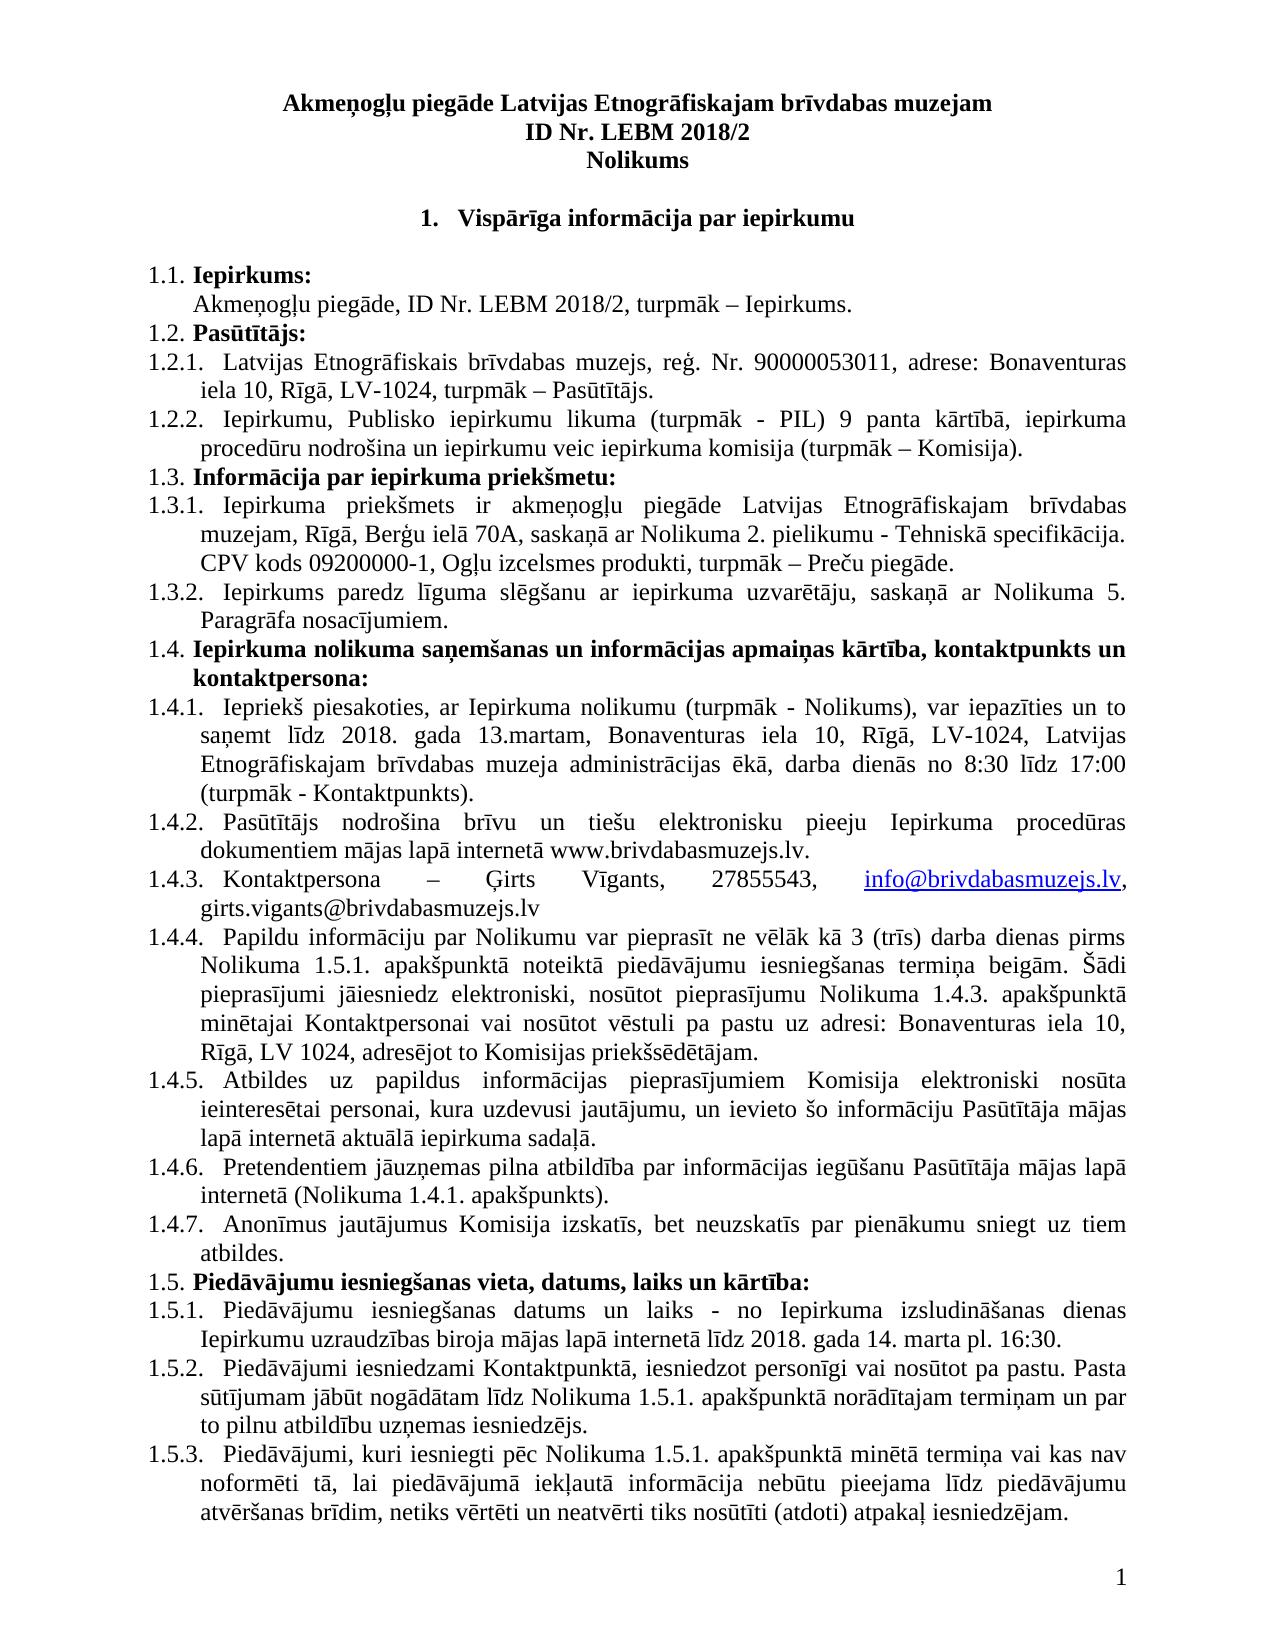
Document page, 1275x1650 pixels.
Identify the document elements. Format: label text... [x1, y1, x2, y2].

list Piedāvājumu iesniegšanas datums un laiks - no Iepirkuma izsludināšanas dienas Iepirkumu uzraudzības biroja mājas lapā internetā līdz 2018. gada 14. marta pl. 16:30. [148, 1295, 1127, 1353]
list Papildu informāciju par Nolikumu var pieprasīt ne vēlāk kā 3 (trīs) darba dienas pirms Nolikuma 1.5.1. apakšpunktā noteiktā piedāvājumu iesniegšanas termiņa beigām. Šādi pieprasījumi jāiesniedz elektroniski, nosūtot pieprasījumu Nolikuma 1.4.3. apakšpunktā minētajai Kontaktpersonai vai nosūtot vēstuli pa pastu uz adresi: Bonaventuras iela 10, Rīgā, LV 1024, adresējot to Komisijas priekšsēdētājam. [148, 922, 1127, 1065]
list Atbildes uz papildus informācijas pieprasījumiem Komisija elektroniski nosūta ieinteresētai personai, kura uzdevusi jautājumu, un ievieto šo informāciju Pasūtītāja mājas lapā internetā aktuālā iepirkuma sadaļā. [148, 1065, 1127, 1152]
text Nolikums [148, 145, 1127, 174]
list Informācija par iepirkuma priekšmetu: [148, 462, 1127, 490]
list Iepirkumu, Publisko iepirkumu likuma (turpmāk - PIL) 9 panta kārtībā, iepirkuma procedūru nodrošina un iepirkumu veic iepirkuma komisija (turpmāk – Komisija). [148, 404, 1127, 462]
list Latvijas Etnogrāfiskais brīvdabas muzejs, reģ. Nr. 90000053011, adrese: Bonaventuras iela 10, Rīgā, LV-1024, turpmāk – Pasūtītājs. [148, 347, 1127, 404]
list Piedāvājumi iesniedzami Kontaktpunktā, iesniedzot personīgi vai nosūtot pa pastu. Pasta sūtījumam jābūt nogādātam līdz Nolikuma 1.5.1. apakšpunktā norādītajam termiņam un par to pilnu atbildību uzņemas iesniedzējs. [148, 1353, 1127, 1439]
list Anonīmus jautājumus Komisija izskatīs, bet neuzskatīs par pienākumu sniegt uz tiem atbildes. [148, 1209, 1127, 1267]
list Pasūtītājs nodrošina brīvu un tiešu elektronisku pieeju Iepirkuma procedūras dokumentiem mājas lapā internetā www.brivdabasmuzejs.lv. [148, 807, 1127, 864]
text ID Nr. LEBM 2018/2 [148, 117, 1127, 145]
list Piedāvājumu iesniegšanas vieta, datums, laiks un kārtība: [148, 1267, 1127, 1295]
list Iepirkums: [148, 260, 1127, 289]
list Pasūtītājs: [148, 318, 1127, 347]
text Akmeņogļu piegāde, ID Nr. LEBM 2018/2, turpmāk – Iepirkums. [193, 289, 1127, 318]
list Pretendentiem jāuzņemas pilna atbildība par informācijas iegūšanu Pasūtītāja mājas lapā internetā (Nolikuma 1.4.1. apakšpunkts). [148, 1152, 1127, 1209]
list Iepriekš piesakoties, ar Iepirkuma nolikumu (turpmāk - Nolikums), var iepazīties un to saņemt līdz 2018. gada 13.martam, Bonaventuras iela 10, Rīgā, LV-1024, Latvijas Etnogrāfiskajam brīvdabas muzeja administrācijas ēkā, darba dienās no 8:30 līdz 17:00 (turpmāk - Kontaktpunkts). [148, 692, 1127, 807]
list Vispārīga informācija par iepirkumu [148, 203, 1127, 232]
list Iepirkums paredz līguma slēgšanu ar iepirkuma uzvarētāju, saskaņā ar Nolikuma 5. Paragrāfa nosacījumiem. [148, 577, 1127, 634]
list Piedāvājumi, kuri iesniegti pēc Nolikuma 1.5.1. apakšpunktā minētā termiņa vai kas nav noformēti tā, lai piedāvājumā iekļautā informācija nebūtu pieejama līdz piedāvājumu atvēršanas brīdim, netiks vērtēti un neatvērti tiks nosūtīti (atdoti) atpakaļ iesniedzējam. [148, 1439, 1127, 1525]
list Iepirkuma priekšmets ir akmeņogļu piegāde Latvijas Etnogrāfiskajam brīvdabas muzejam, Rīgā, Berģu ielā 70A, saskaņā ar Nolikuma 2. pielikumu - Tehniskā specifikācija. CPV kods 09200000-1, Ogļu izcelsmes produkti, turpmāk – Preču piegāde. [148, 490, 1127, 577]
list Iepirkuma nolikuma saņemšanas un informācijas apmaiņas kārtība, kontaktpunkts un kontaktpersona: [148, 634, 1127, 692]
list Kontaktpersona – Ģirts Vīgants, 27855543, info@brivdabasmuzejs.lv, girts.vigants@brivdabasmuzejs.lv [148, 864, 1127, 922]
text Akmeņogļu piegāde Latvijas Etnogrāfiskajam brīvdabas muzejam [148, 88, 1127, 117]
